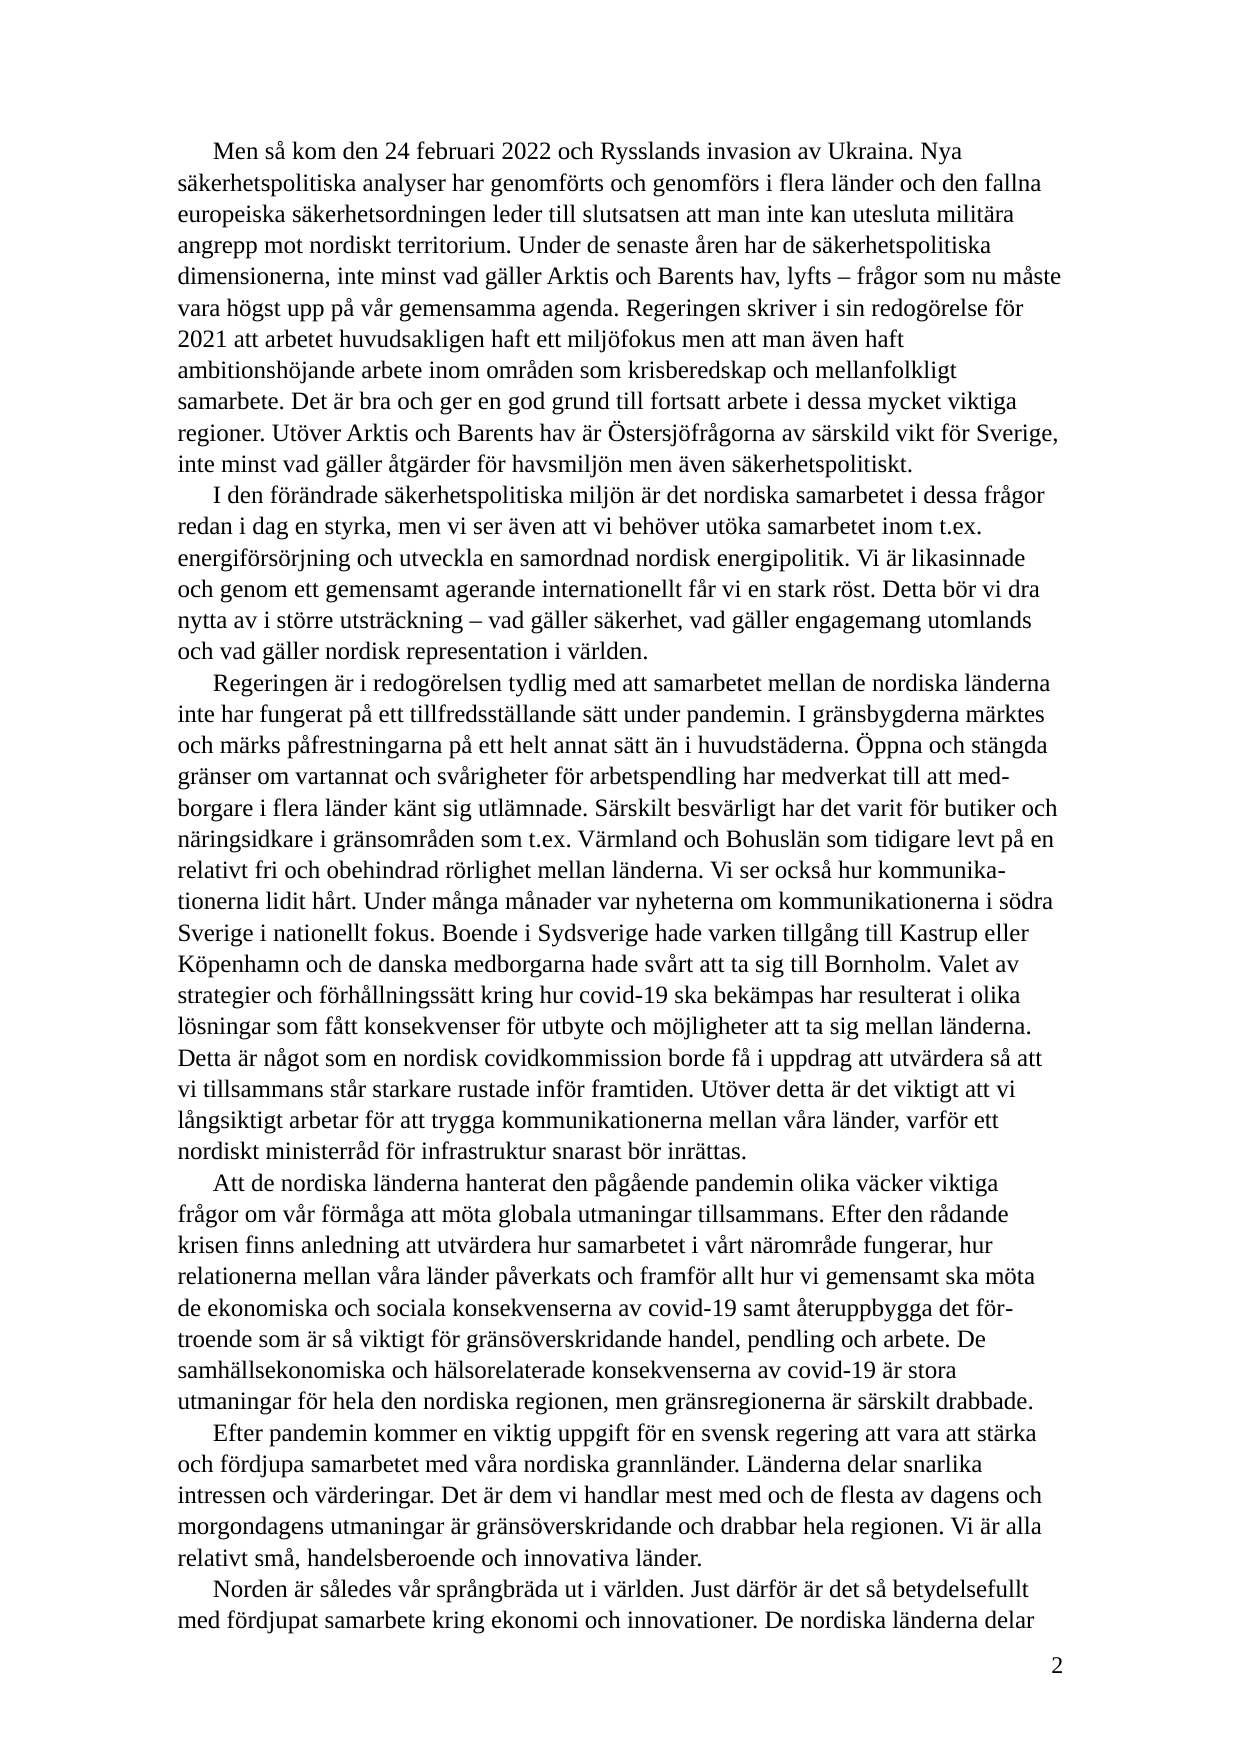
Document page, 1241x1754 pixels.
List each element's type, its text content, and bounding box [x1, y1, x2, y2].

text Efter pandemin kommer en viktig uppgift för en svensk regering att vara att stärka och fördjupa samarbetet med våra nordiska grannländer. Länderna delar snarlika intressen och värderingar. Det är dem vi handlar mest med och de flesta av dagens och morgondagens utmaningar är gränsöverskridande och drabbar hela regionen. Vi är alla relativt små, handelsberoende och innovativa länder. [177, 1415, 1063, 1571]
text Att de nordiska länderna hanterat den pågående pandemin olika väcker viktiga frågor om vår förmåga att möta globala utmaningar tillsammans. Efter den rådande krisen finns anledning att utvärdera hur samarbetet i vårt närområde fungerar, hur relationerna mellan våra länder påverkats och framför allt hur vi gemensamt ska möta de ekonomiska och sociala konsekvenserna av covid-19 samt återuppbygga det förtroende som är så viktigt för gränsöverskridande handel, pendling och arbete. De samhällsekonomiska och hälsorelaterade konsekvenserna av covid-19 är stora utmaningar för hela den nordiska regionen, men gränsregionerna är särskilt drabbade. [177, 1165, 1063, 1415]
text I den förändrade säkerhetspolitiska miljön är det nordiska samarbetet i dessa frågor redan i dag en styrka, men vi ser även att vi behöver utöka samarbetet inom t.ex. energiförsörjning och utveckla en samordnad nordisk energipolitik. Vi är likasinnade och genom ett gemensamt agerande internationellt får vi en stark röst. Detta bör vi dra nytta av i större utsträckning – vad gäller säkerhet, vad gäller engagemang utomlands och vad gäller nordisk representation i världen. [177, 478, 1063, 665]
text Men så kom den 24 februari 2022 och Rysslands invasion av Ukraina. Nya säkerhetspolitiska analyser har genomförts och genomförs i flera länder och den fallna europeiska säkerhetsordningen leder till slutsatsen att man inte kan utesluta militära angrepp mot nordiskt territorium. Under de senaste åren har de säkerhetspolitiska dimensionerna, inte minst vad gäller Arktis och Barents hav, lyfts – frågor som nu måste vara högst upp på vår gemensamma agenda. Regeringen skriver i sin redogörelse för 2021 att arbetet huvudsakligen haft ett miljöfokus men att man även haft ambitionshöjande arbete inom områden som krisberedskap och mellanfolkligt samarbete. Det är bra och ger en god grund till fortsatt arbete i dessa mycket viktiga regioner. Utöver Arktis och Barents hav är Östersjöfrågorna av särskild vikt för Sverige, inte minst vad gäller åtgärder för havsmiljön men även säkerhetspolitiskt. [177, 134, 1063, 478]
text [177, 1571, 1063, 1634]
text Regeringen är i redogörelsen tydlig med att samarbetet mellan de nordiska länderna inte har fungerat på ett tillfredsställande sätt under pandemin. I gränsbygderna märktes och märks påfrestningarna på ett helt annat sätt än i huvudstäderna. Öppna och stängda gränser om vartannat och svårigheter för arbetspendling har medverkat till att medborgare i flera länder känt sig utlämnade. Särskilt besvärligt har det varit för butiker och näringsidkare i gränsområden som t.ex. Värmland och Bohuslän som tidigare levt på en relativt fri och obehindrad rörlighet mellan länderna. Vi ser också hur kommunikationerna lidit hårt. Under många månader var nyheterna om kommunikationerna i södra Sverige i nationellt fokus. Boende i Sydsverige hade varken tillgång till Kastrup eller Köpenhamn och de danska medborgarna hade svårt att ta sig till Bornholm. Valet av strategier och förhållningssätt kring hur covid-19 ska bekämpas har resulterat i olika lösningar som fått konsekvenser för utbyte och möjligheter att ta sig mellan länderna. Detta är något som en nordisk covidkommission borde få i uppdrag att utvärdera så att vi tillsammans står starkare rustade inför framtiden. Utöver detta är det viktigt att vi långsiktigt arbetar för att trygga kommunikationerna mellan våra länder, varför ett nordiskt ministerråd för infrastruktur snarast bör inrättas. [177, 665, 1063, 1165]
